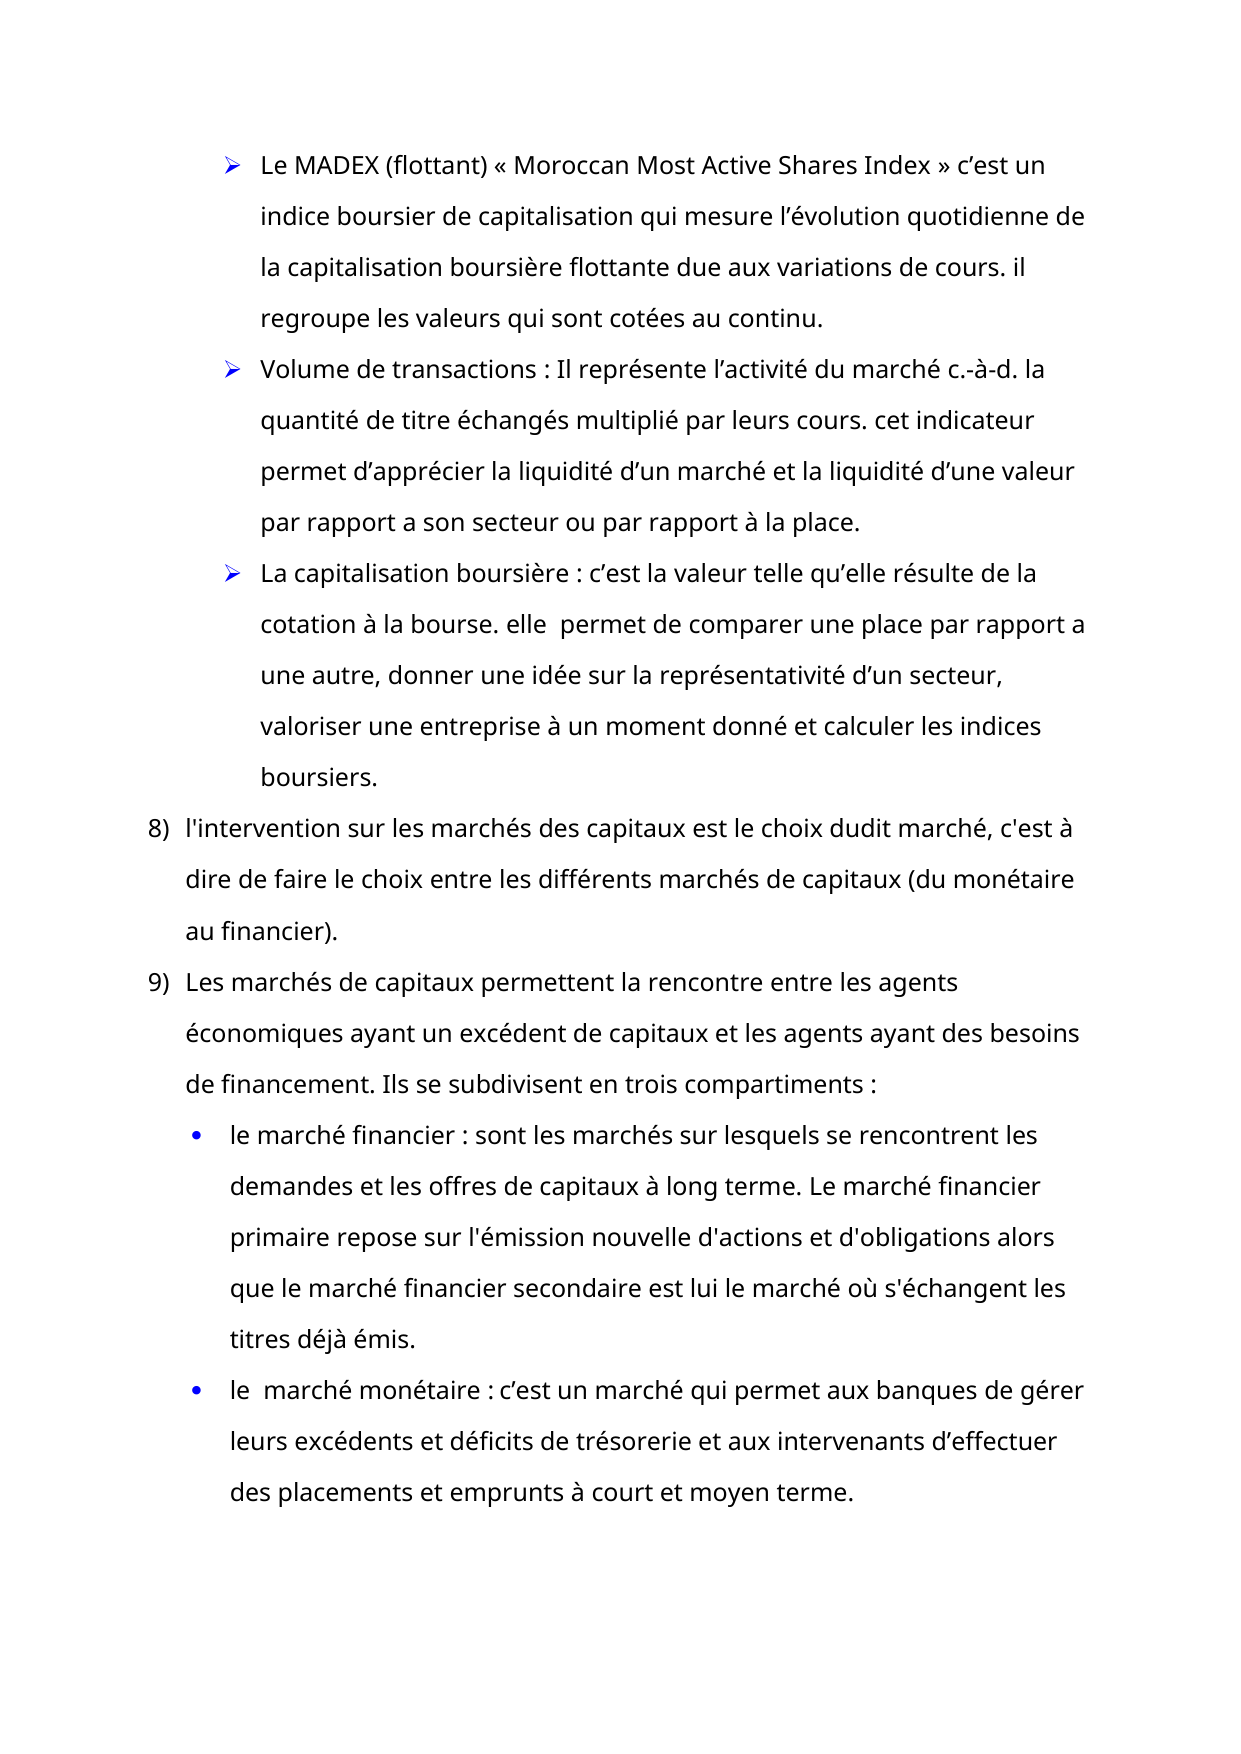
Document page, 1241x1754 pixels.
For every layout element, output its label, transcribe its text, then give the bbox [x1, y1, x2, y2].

list Les marchés de capitaux permettent la rencontre entre les agents économiques ayant un excédent de capitaux et les agents ayant des besoins de financement. Ils se subdivisent en trois compartiments : [148, 964, 1093, 1100]
list le marché financier : sont les marchés sur lesquels se rencontrent les demandes et les offres de capitaux à long terme. Le marché financier primaire repose sur l'émission nouvelle d'actions et d'obligations alors que le marché financier secondaire est lui le marché où s'échangent les titres déjà émis. [192, 1117, 1093, 1356]
list l'intervention sur les marchés des capitaux est le choix dudit marché, c'est à dire de faire le choix entre les différents marchés de capitaux (du monétaire au financier). [148, 811, 1093, 947]
list Volume de transactions : Il représente l’activité du marché c.-à-d. la quantité de titre échangés multiplié par leurs cours. cet indicateur permet d’apprécier la liquidité d’un marché et la liquidité d’une valeur par rapport a son secteur ou par rapport à la place. [223, 352, 1093, 539]
list le marché monétaire : c’est un marché qui permet aux banques de gérer leurs excédents et déficits de trésorerie et aux intervenants d’effectuer des placements et emprunts à court et moyen terme. [192, 1373, 1093, 1509]
list La capitalisation boursière : c’est la valeur telle qu’elle résulte de la cotation à la bourse. elle permet de comparer une place par rapport a une autre, donner une idée sur la représentativité d’un secteur, valoriser une entreprise à un moment donné et calculer les indices boursiers. [223, 556, 1093, 794]
list Le MADEX (flottant) « Moroccan Most Active Shares Index » c’est un indice boursier de capitalisation qui mesure l’évolution quotidienne de la capitalisation boursière flottante due aux variations de cours. il regroupe les valeurs qui sont cotées au continu. [223, 148, 1093, 335]
